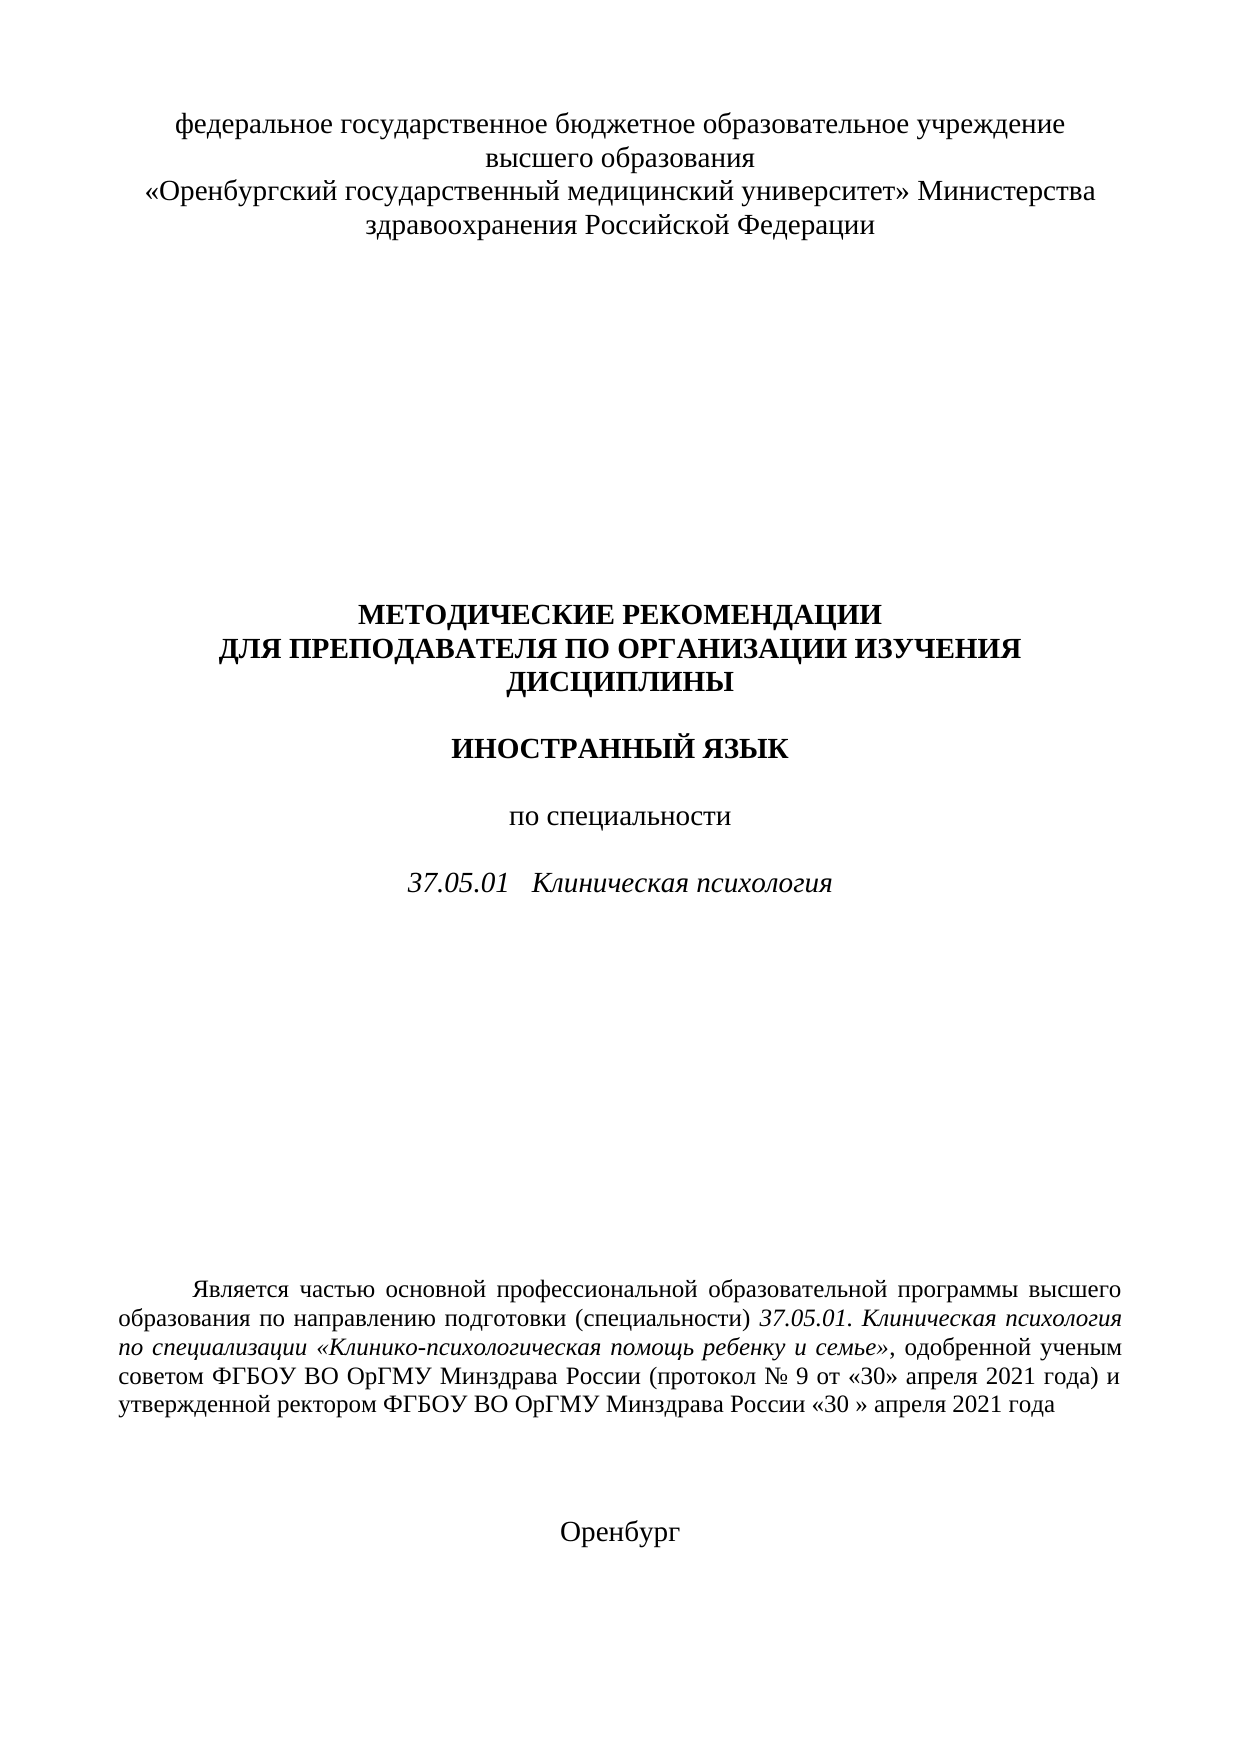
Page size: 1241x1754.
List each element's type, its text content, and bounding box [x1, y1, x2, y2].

text ДЛЯ ПРЕПОДАВАТЕЛЯ ПО ОРГАНИЗАЦИИ ИЗУЧЕНИЯ ДИСЦИПЛИНЫ [118, 631, 1122, 698]
text «Оренбургский государственный медицинский университет» Министерства здравоохранения Российской Федерации [118, 173, 1122, 241]
text федеральное государственное бюджетное образовательное учреждение [118, 106, 1122, 140]
text МЕТОДИЧЕСКИЕ РЕКОМЕНДАЦИИ [118, 597, 1122, 631]
text 37.05.01 Клиническая психология [118, 866, 1122, 899]
text ИНОСТРАННЫЙ ЯЗЫК [118, 731, 1122, 765]
text высшего образования [118, 140, 1122, 173]
text Оренбург [118, 1514, 1122, 1548]
text по специальности [118, 798, 1122, 832]
text Является частью основной профессиональной образовательной программы высшего образования по направлению подготовки (специальности) 37.05.01. Клиническая психология по специализации «Клинико-психологическая помощь ребенку и семье», одобренной ученым советом ФГБОУ ВО ОрГМУ Минздрава России (протокол № 9 от «30» апреля 2021 года) и утвержденной ректором ФГБОУ ВО ОрГМУ Минздрава России «30 » апреля 2021 года [118, 1274, 1122, 1418]
